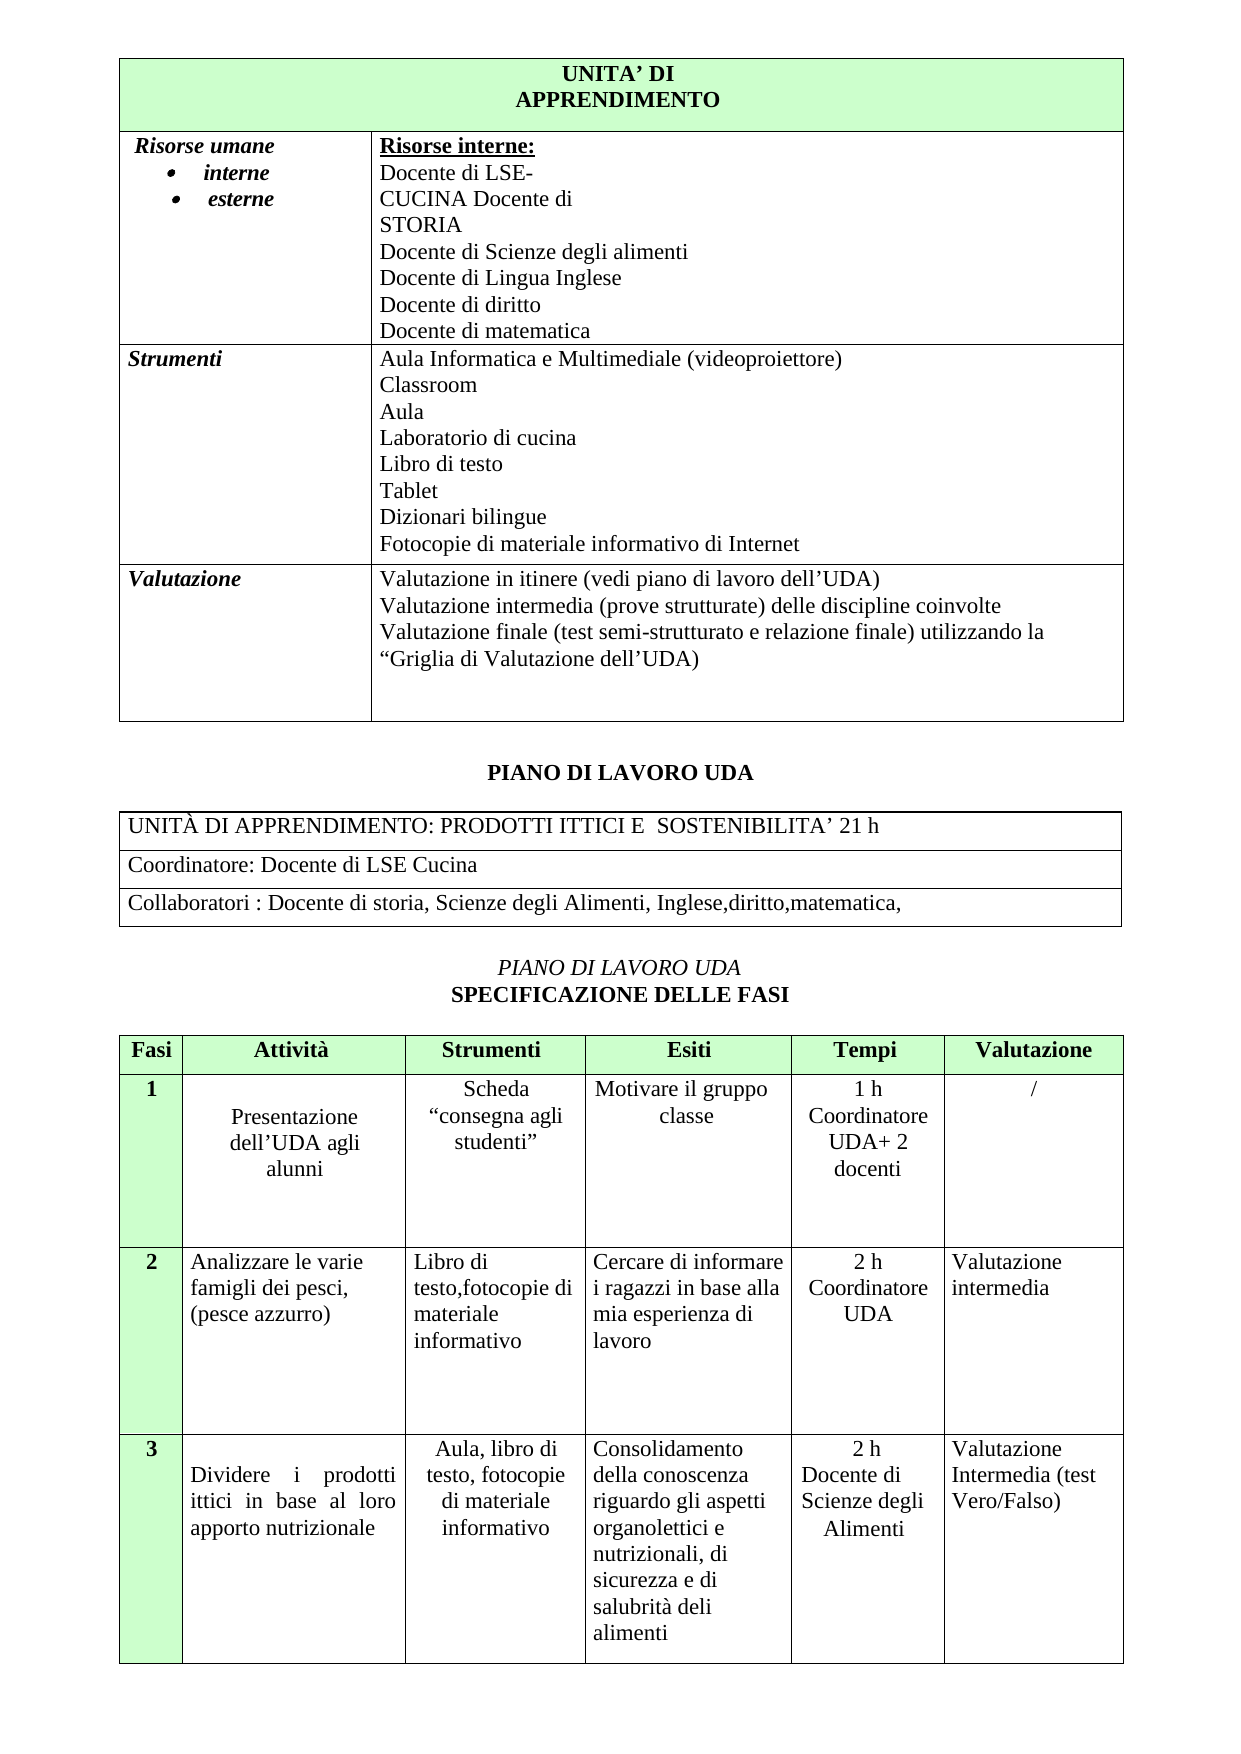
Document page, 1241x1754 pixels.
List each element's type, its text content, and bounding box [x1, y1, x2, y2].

text PIANO DI LAVORO UDA [50, 954, 1190, 980]
table_cell Risorse interne: Docente di LSE-CUCINA Docente di STORIA Docente di Scienze degli alimenti Docente di Lingua Inglese Docente di diritto Docente di matematica [372, 132, 1123, 343]
table_cell Motivare il gruppo classe [586, 1075, 791, 1247]
table_cell Aula, libro di testo, fotocopie di materiale informativo [406, 1435, 585, 1663]
table_header UNITÀ DI APPRENDIMENTO: PRODOTTI ITTICI E SOSTENIBILITA’ 21 h [120, 813, 1121, 849]
table_cell Dividere i prodotti ittici in base al loro apporto nutrizionale [183, 1435, 405, 1663]
table_cell Valutazione [120, 565, 371, 721]
table_cell 2 [120, 1248, 182, 1433]
table_cell Collaboratori : Docente di storia, Scienze degli Alimenti, Inglese,diritto,matematica, [120, 889, 1121, 926]
table_cell 1 h Coordinatore UDA+ 2 docenti [792, 1075, 944, 1247]
subtitle PIANO DI LAVORO UDA [50, 758, 1190, 785]
table_cell Analizzare le varie famigli dei pesci,(pesce azzurro) [183, 1248, 405, 1433]
table_cell 3 [120, 1435, 182, 1663]
table_cell Valutazione intermedia [945, 1248, 1123, 1433]
table_header Attività [183, 1036, 405, 1074]
table_cell Cercare di informare i ragazzi in base alla mia esperienza di lavoro [586, 1248, 791, 1433]
table_cell Libro di testo,fotocopie di materiale informativo [406, 1248, 585, 1433]
subtitle SPECIFICAZIONE DELLE FASI [50, 981, 1190, 1007]
table_cell Coordinatore: Docente di LSE Cucina [120, 851, 1121, 887]
table_cell / [945, 1075, 1123, 1247]
table_header Fasi [120, 1036, 182, 1074]
table_cell 2 h Coordinatore UDA [792, 1248, 944, 1433]
table_header Strumenti [406, 1036, 585, 1074]
table_header Tempi [792, 1036, 944, 1074]
table_header Esiti [586, 1036, 791, 1074]
table_header UNITA’ DI APPRENDIMENTO [120, 59, 1123, 131]
table_cell Valutazione in itinere (vedi piano di lavoro dell’UDA) Valutazione intermedia (prove strutturate) delle discipline coinvolte Valutazione finale (test semi-strutturato e relazione finale) utilizzando la “Griglia di Valutazione dell’UDA) [372, 565, 1123, 721]
table_cell 2 h Docente di Scienze degli Alimenti [792, 1435, 944, 1663]
table_cell Valutazione Intermedia (test Vero/Falso) [945, 1435, 1123, 1663]
table_cell Presentazione dell’UDA agli alunni [183, 1075, 405, 1247]
table_header Valutazione [945, 1036, 1123, 1074]
table_cell 1 [120, 1075, 182, 1247]
table_cell Risorse umane interne esterne [120, 132, 371, 343]
table_cell Strumenti [120, 345, 371, 564]
table_cell Consolidamento della conoscenza riguardo gli aspetti organolettici e nutrizionali, di sicurezza e di salubrità deli alimenti [586, 1435, 791, 1663]
table_cell Aula Informatica e Multimediale (videoproiettore) Classroom Aula Laboratorio di cucina Libro di testo Tablet Dizionari bilingue Fotocopie di materiale informativo di Internet [372, 345, 1123, 564]
table_cell Scheda “consegna agli studenti” [406, 1075, 585, 1247]
